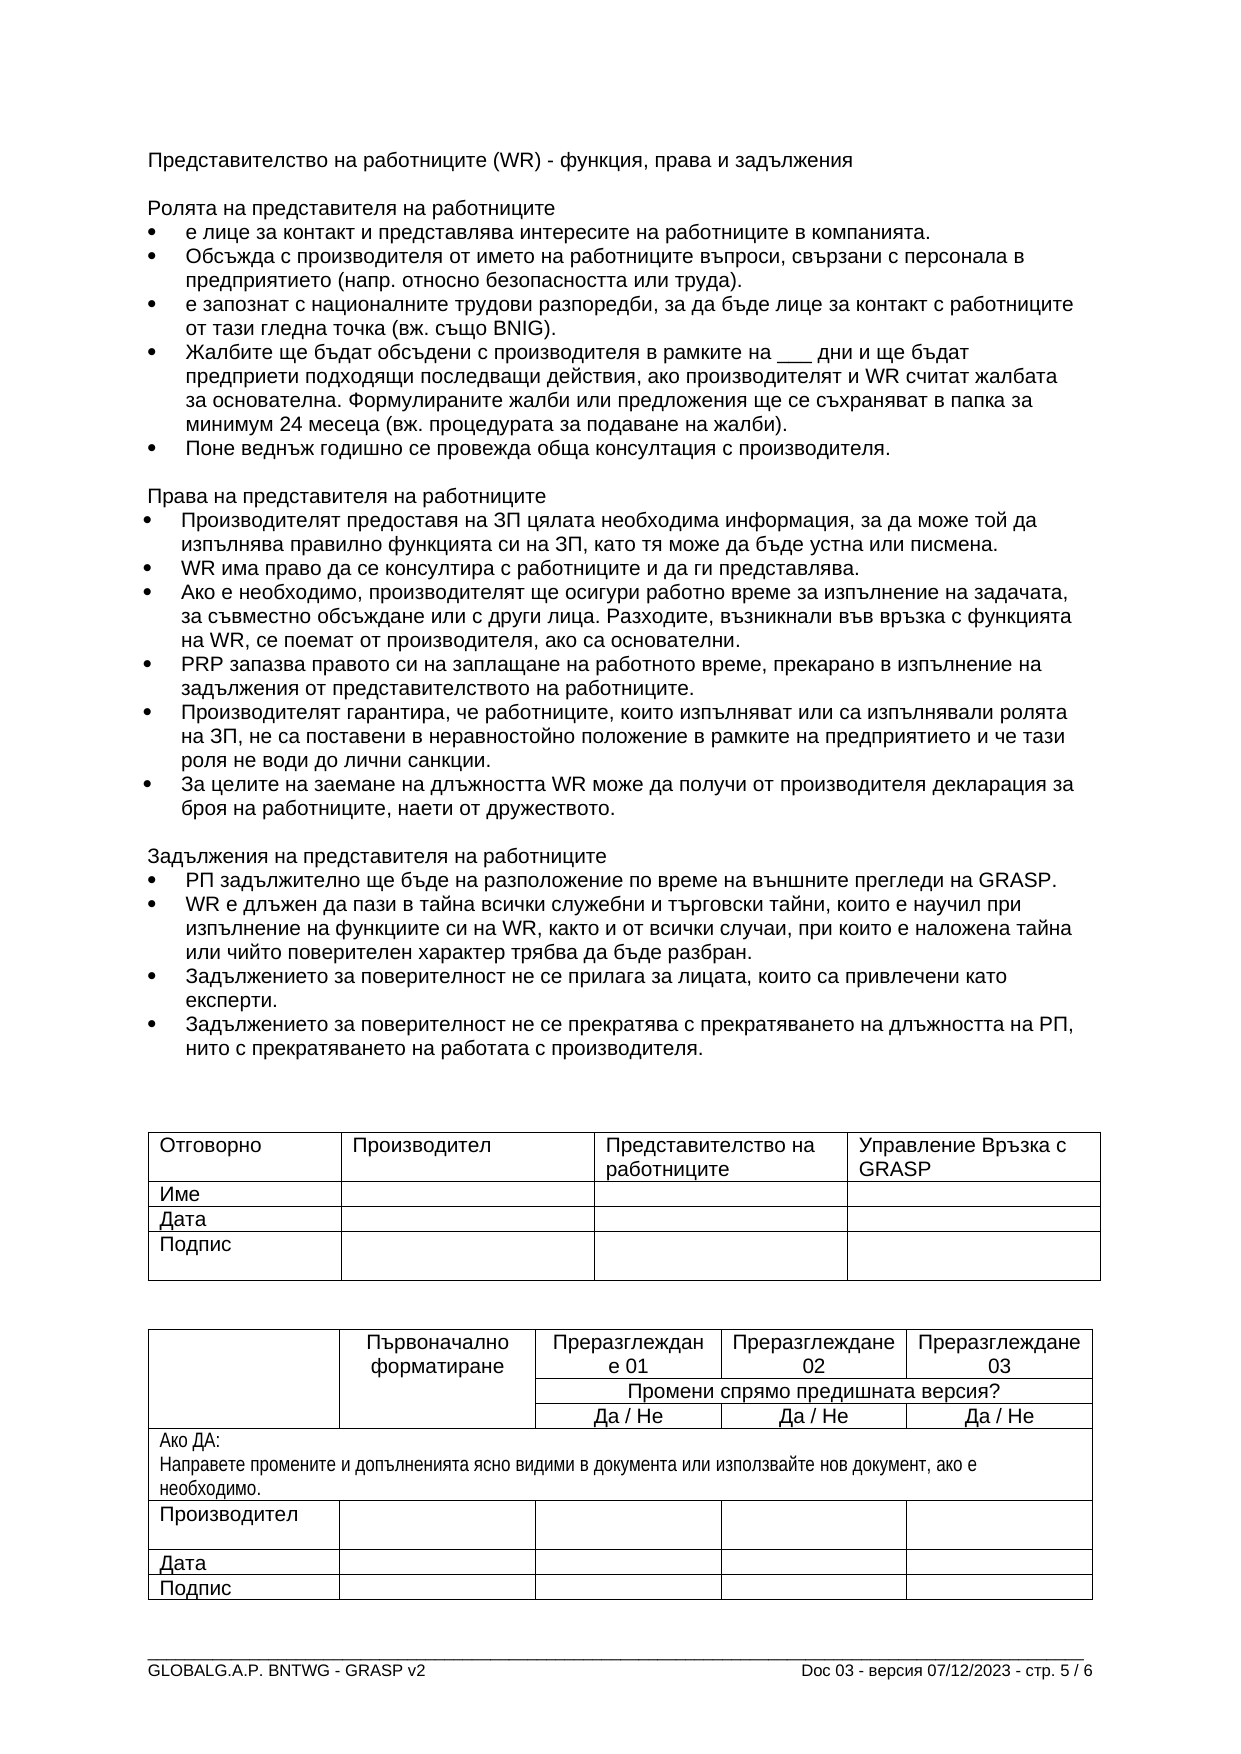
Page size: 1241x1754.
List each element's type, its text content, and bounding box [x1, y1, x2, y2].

table_cell [722, 1501, 906, 1549]
table_cell [342, 1232, 594, 1279]
list PRP запазва правото си на заплащане на работното време, прекарано в изпълнение на задължения от представителството на работниците. [143, 652, 1076, 700]
table_cell [722, 1575, 906, 1599]
table_cell Дата [149, 1207, 341, 1231]
table_cell [536, 1501, 721, 1549]
table_header Първоначално форматиране [340, 1330, 535, 1427]
list Производителят предоставя на ЗП цялата необходима информация, за да може той да изпълнява правилно функцията си на ЗП, като тя може да бъде устна или писмена. [143, 508, 1076, 556]
list WR има право да се консултира с работниците и да ги представлява. [143, 556, 1076, 580]
table_cell Производител [149, 1501, 339, 1549]
list Задължението за поверителност не се прилага за лицата, които са привлечени като експерти. [148, 964, 1076, 1012]
table_cell [340, 1501, 535, 1549]
table_header Преразглеждане 01 [536, 1330, 721, 1377]
list Задължението за поверителност не се прекратява с прекратяването на длъжността на РП, нито с прекратяването на работата с производителя. [148, 1012, 1076, 1060]
list Ако е необходимо, производителят ще осигури работно време за изпълнение на задачата, за съвместно обсъждане или с други лица. Разходите, възникнали във връзка с функцията на WR, се поемат от производителя, ако са основателни. [143, 580, 1076, 652]
list Поне веднъж годишно се провежда обща консултация с производителя. [148, 436, 1076, 460]
table_cell [595, 1207, 847, 1231]
table_cell [536, 1575, 721, 1599]
table_cell Да / Не [536, 1404, 721, 1427]
table_cell [848, 1182, 1100, 1206]
list е лице за контакт и представлява интересите на работниците в компанията. [148, 219, 1076, 244]
table_cell Подпис [149, 1575, 339, 1599]
list Жалбите ще бъдат обсъдени с производителя в рамките на ___ дни и ще бъдат предприети подходящи последващи действия, ако производителят и WR считат жалбата за основателна. Формулираните жалби или предложения ще се съхраняват в папка за минимум 24 месеца (вж. процедурата за подаване на жалби). [148, 340, 1076, 436]
list За целите на заемане на длъжността WR може да получи от производителя декларация за броя на работниците, наети от дружеството. [143, 772, 1076, 820]
list РП задължително ще бъде на разположение по време на външните прегледи на GRASP. [148, 868, 1076, 892]
table_cell [340, 1550, 535, 1574]
table_header Управление Връзка с GRASP [848, 1133, 1100, 1181]
table_cell [595, 1232, 847, 1279]
text Задължения на представителя на работниците [147, 844, 1093, 868]
table_cell Дата [149, 1550, 339, 1574]
list е запознат с националните трудови разпоредби, за да бъде лице за контакт с работниците от тази гледна точка (вж. също BNIG). [148, 292, 1076, 340]
table_cell [536, 1550, 721, 1574]
table_header Отговорно [149, 1133, 341, 1181]
table_cell [907, 1501, 1092, 1549]
table_header Преразглеждане 03 [907, 1330, 1092, 1377]
list Обсъжда с производителя от името на работниците въпроси, свързани с персонала в предприятието (напр. относно безопасността или труда). [148, 244, 1076, 292]
text Права на представителя на работниците [147, 484, 1093, 508]
table_cell [848, 1207, 1100, 1231]
table_cell [722, 1550, 906, 1574]
list WR е длъжен да пази в тайна всички служебни и търговски тайни, които е научил при изпълнение на функциите си на WR, както и от всички случаи, при които е наложена тайна или чийто поверителен характер трябва да бъде разбран. [148, 892, 1076, 964]
table_header [149, 1330, 339, 1427]
table_cell [907, 1550, 1092, 1574]
list Производителят гарантира, че работниците, които изпълняват или са изпълнявали ролята на ЗП, не са поставени в неравностойно положение в рамките на предприятието и че тази роля не води до лични санкции. [143, 700, 1076, 772]
table_header Производител [342, 1133, 594, 1181]
table_header Представителство на работниците [595, 1133, 847, 1181]
table_cell [342, 1207, 594, 1231]
text Представителство на работниците (WR) - функция, права и задължения [148, 148, 1093, 172]
text Ролята на представителя на работниците [147, 196, 1093, 219]
table_cell [848, 1232, 1100, 1279]
table_cell Да / Не [907, 1404, 1092, 1427]
table_cell [595, 1182, 847, 1206]
table_cell [907, 1575, 1092, 1599]
table_cell Ако ДА: Направете промените и допълненията ясно видими в документа или използвайте нов документ, ако е необходимо. [149, 1429, 1092, 1500]
table_cell Да / Не [722, 1404, 906, 1427]
table_cell Име [149, 1182, 341, 1206]
table_cell [342, 1182, 594, 1206]
table_header Преразглеждане 02 [722, 1330, 906, 1377]
table_cell Промени спрямо предишната версия? [536, 1379, 1092, 1402]
table_cell [340, 1575, 535, 1599]
table_cell Подпис [149, 1232, 341, 1279]
